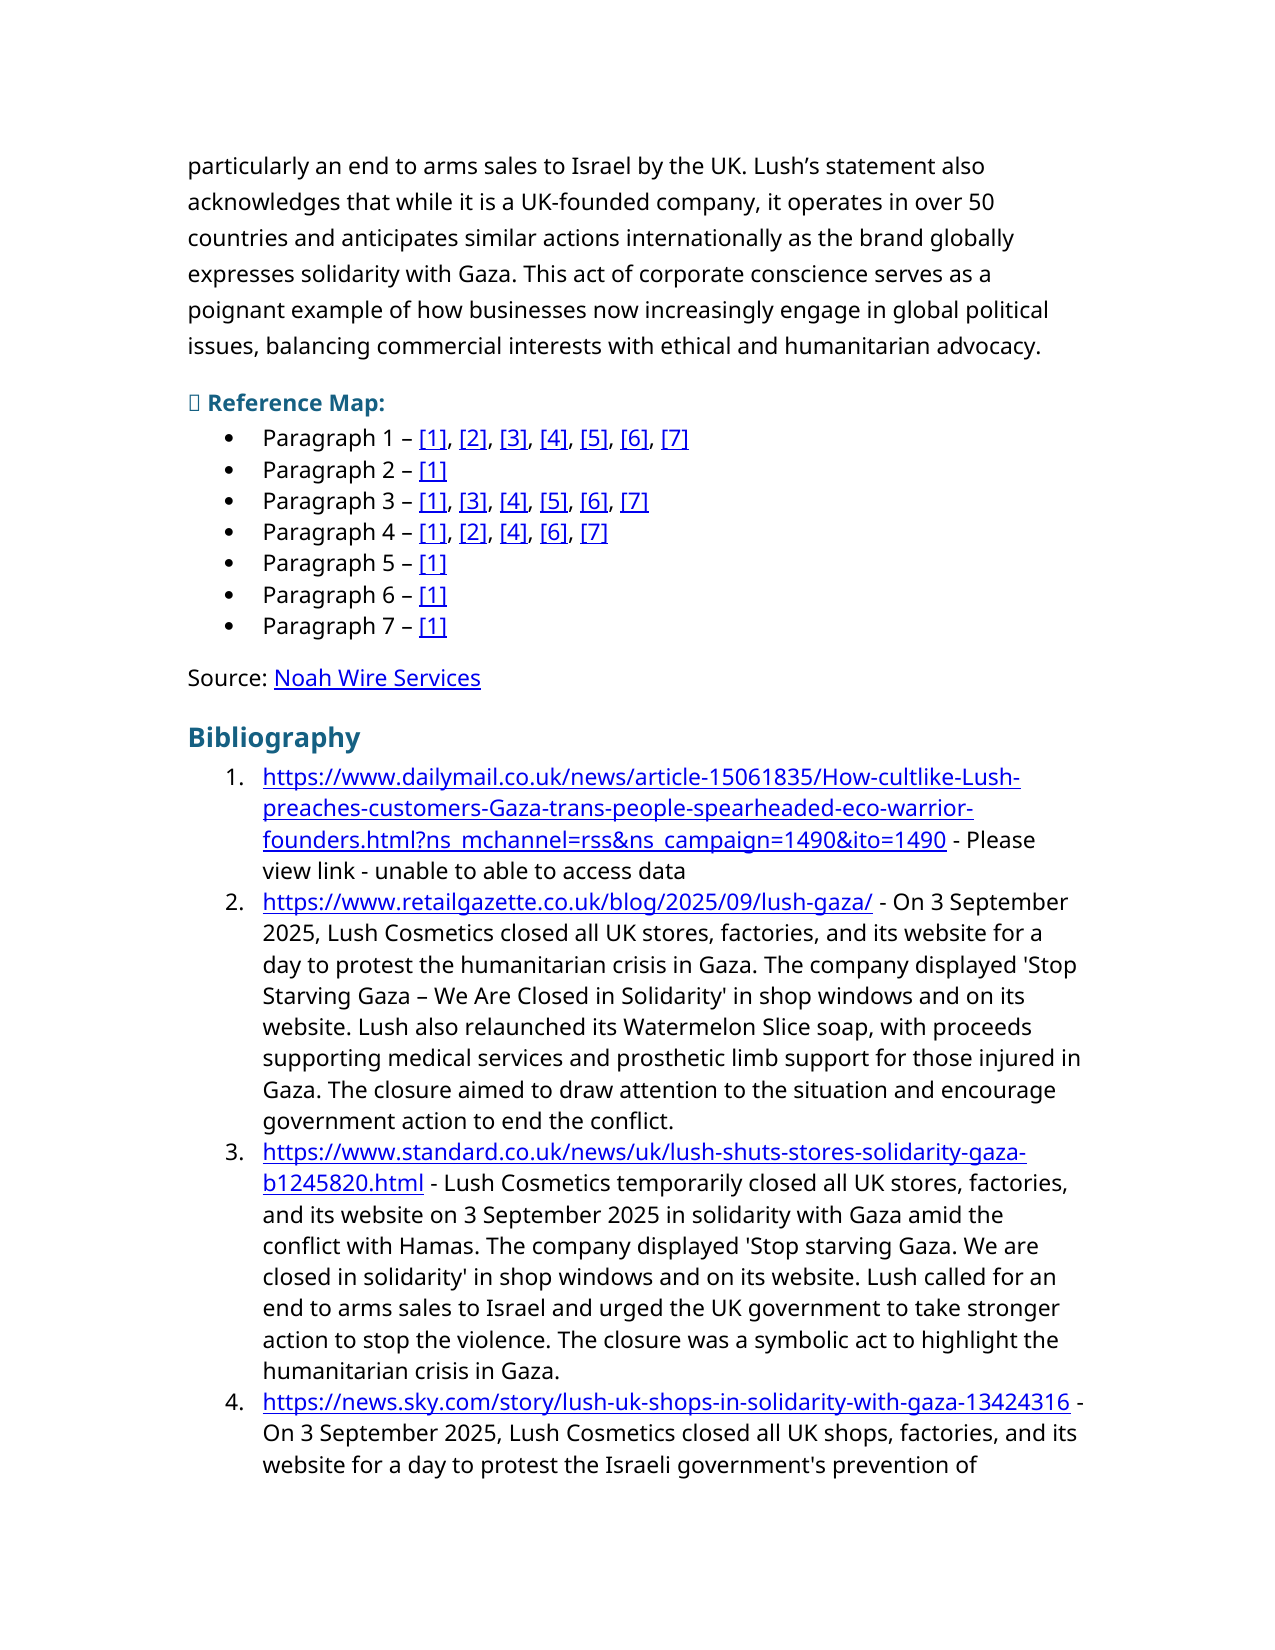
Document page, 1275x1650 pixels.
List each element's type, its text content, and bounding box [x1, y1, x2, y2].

list https://www.dailymail.co.uk/news/article-15061835/How-cultlike-Lush-preaches-customers-Gaza-trans-people-spearheaded-eco-warrior-founders.html?ns_mchannel=rss&ns_campaign=1490&ito=1490 - Please view link - unable to able to access data [225, 761, 1087, 886]
list Paragraph 5 – [1] [225, 547, 1087, 579]
list Paragraph 1 – [1], [2], [3], [4], [5], [6], [7] [225, 422, 1087, 454]
subtitle Bibliography [187, 719, 1087, 756]
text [187, 150, 1087, 361]
list Paragraph 2 – [1] [225, 454, 1087, 485]
list https://www.retailgazette.co.uk/blog/2025/09/lush-gaza/ - On 3 September 2025, Lush Cosmetics closed all UK stores, factories, and its website for a day to protest the humanitarian crisis in Gaza. The company displayed 'Stop Starving Gaza – We Are Closed in Solidarity' in shop windows and on its website. Lush also relaunched its Watermelon Slice soap, with proceeds supporting medical services and prosthetic limb support for those injured in Gaza. The closure aimed to draw attention to the situation and encourage government action to end the conflict. [225, 886, 1087, 1136]
list Paragraph 4 – [1], [2], [4], [6], [7] [225, 516, 1087, 547]
list https://www.standard.co.uk/news/uk/lush-shuts-stores-solidarity-gaza-b1245820.html - Lush Cosmetics temporarily closed all UK stores, factories, and its website on 3 September 2025 in solidarity with Gaza amid the conflict with Hamas. The company displayed 'Stop starving Gaza. We are closed in solidarity' in shop windows and on its website. Lush called for an end to arms sales to Israel and urged the UK government to take stronger action to stop the violence. The closure was a symbolic act to highlight the humanitarian crisis in Gaza. [225, 1136, 1087, 1386]
list Paragraph 3 – [1], [3], [4], [5], [6], [7] [225, 485, 1087, 516]
list Paragraph 6 – [1] [225, 579, 1087, 610]
text Source: Noah Wire Services [187, 662, 1087, 693]
list Paragraph 7 – [1] [225, 610, 1087, 641]
subtitle 📌 Reference Map: [187, 386, 1087, 418]
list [225, 1386, 1087, 1480]
